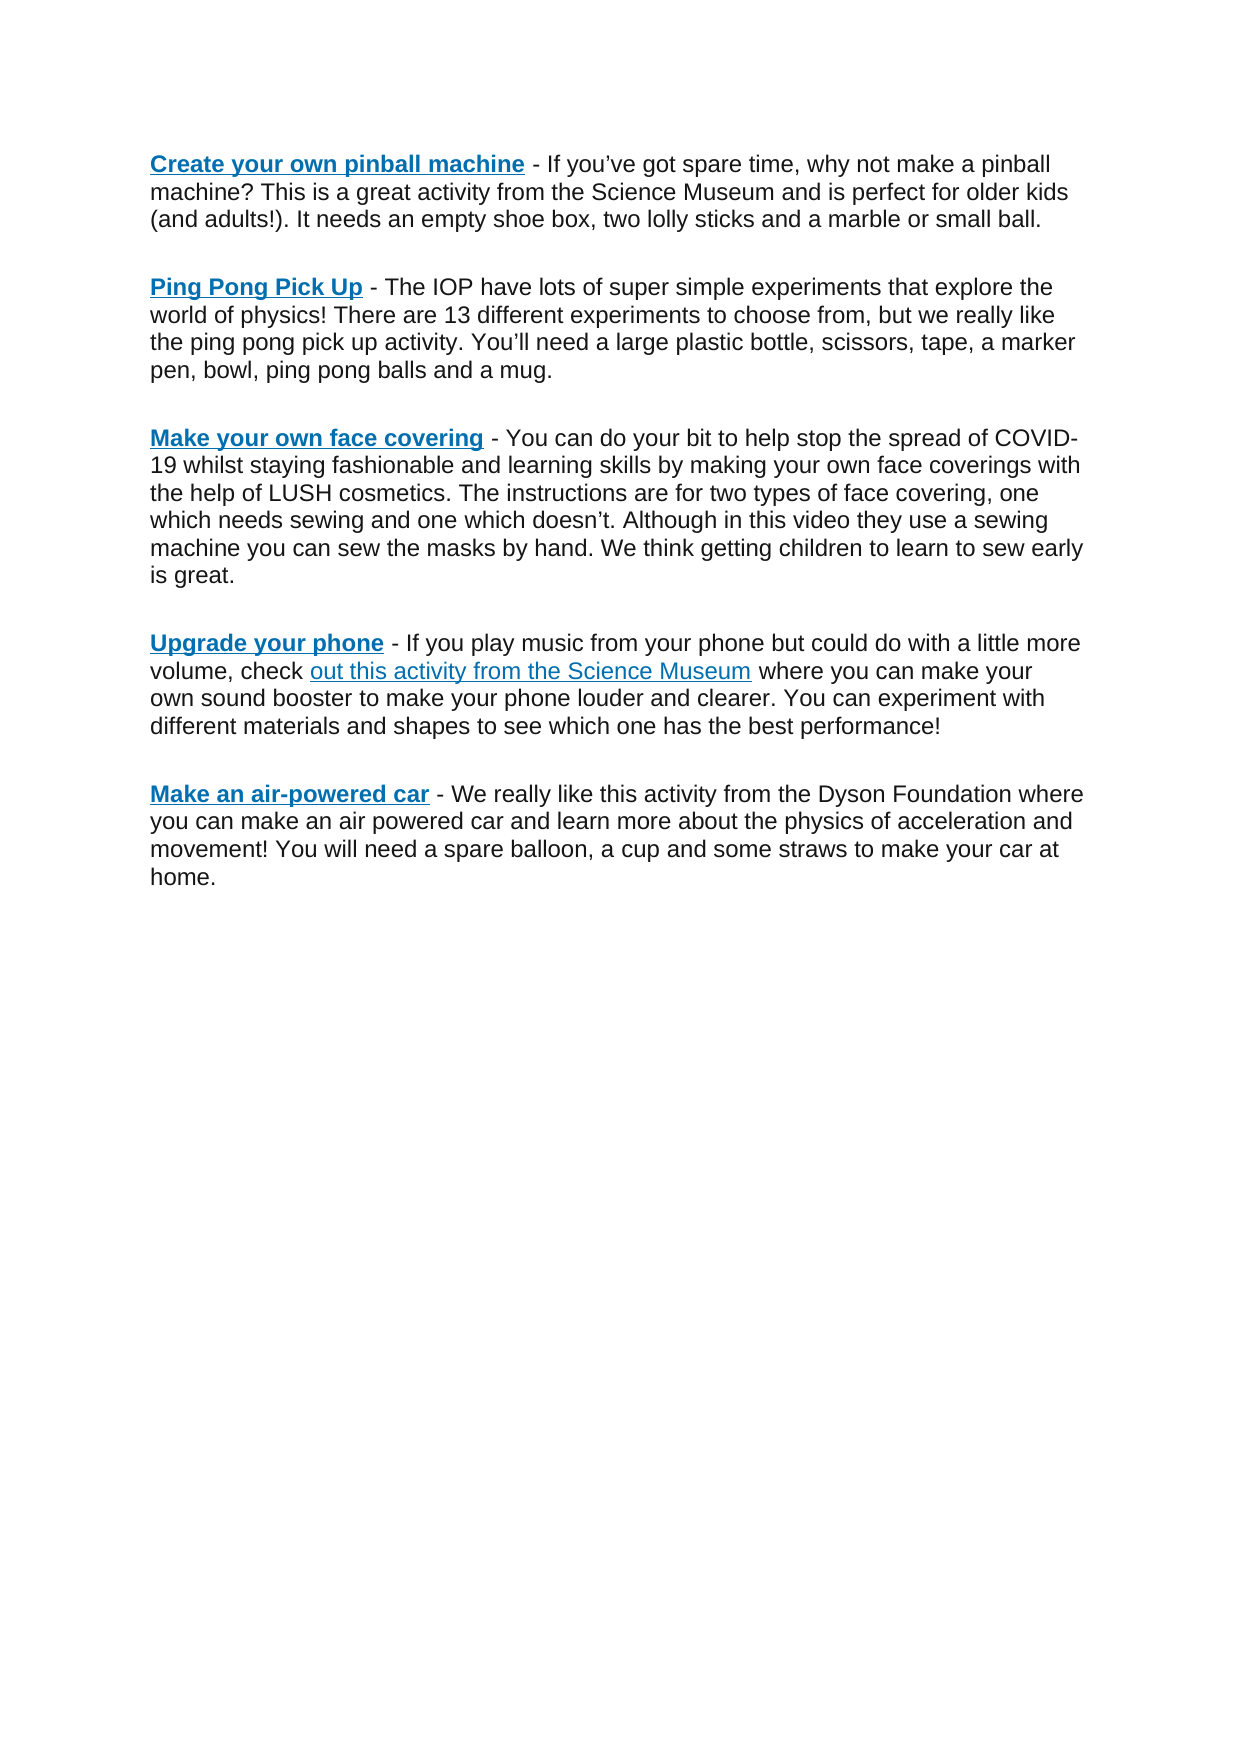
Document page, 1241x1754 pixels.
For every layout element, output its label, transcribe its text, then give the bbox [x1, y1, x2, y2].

text Upgrade your phone - If you play music from your phone but could do with a little more volume, check out this activity from the Science Museum where you can make your own sound booster to make your phone louder and clearer. You can experiment with different materials and shapes to see which one has the best performance! [150, 602, 1090, 739]
text Make an air-powered car - We really like this activity from the Dyson Foundation where you can make an air powered car and learn more about the physics of acceleration and movement! You will need a spare balloon, a cup and some straws to make your car at home. [150, 752, 1090, 890]
text Create your own pinball machine - If you’ve got spare time, why not make a pinball machine? This is a great activity from the Science Museum and is perfect for older kids (and adults!). It needs an empty shoe box, two lolly sticks and a marble or small ball. [150, 150, 1090, 233]
text Ping Pong Pick Up - The IOP have lots of super simple experiments that explore the world of physics! There are 13 different experiments to choose from, but we really like the ping pong pick up activity. You’ll need a large plastic bottle, scissors, tape, a marker pen, bowl, ping pong balls and a mug. [150, 245, 1090, 383]
text Make your own face covering - You can do your bit to help stop the spread of COVID-19 whilst staying fashionable and learning skills by making your own face coverings with the help of LUSH cosmetics. The instructions are for two types of face covering, one which needs sewing and one which doesn’t. Although in this video they use a sewing machine you can sew the masks by hand. We think getting children to learn to sew early is great. [150, 396, 1090, 589]
